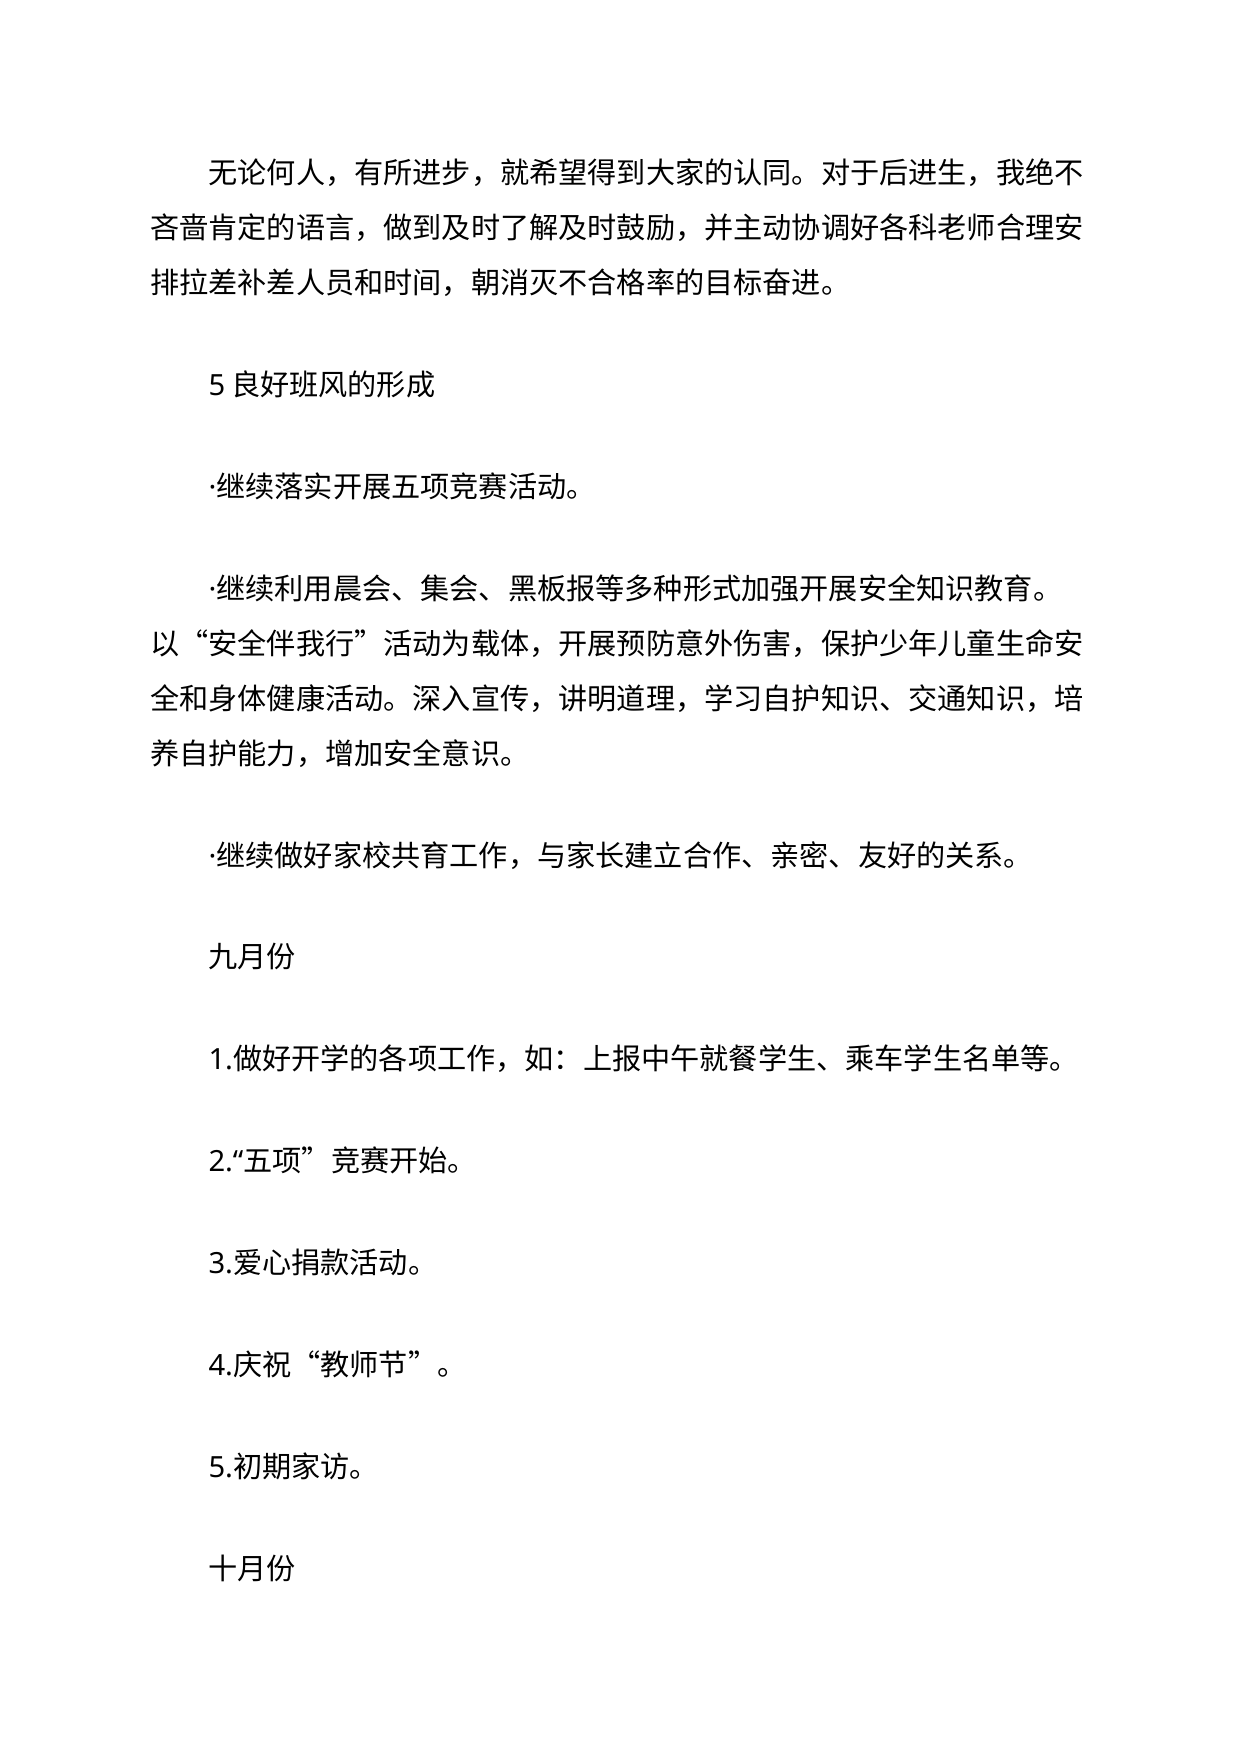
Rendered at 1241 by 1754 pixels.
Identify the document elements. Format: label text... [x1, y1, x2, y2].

text ·继续做好家校共育工作，与家长建立合作、亲密、友好的关系。 [150, 832, 1090, 874]
text 2.“五项”竞赛开始。 [150, 1138, 1090, 1180]
text ·继续落实开展五项竞赛活动。 [150, 463, 1090, 506]
text 九月份 [150, 934, 1090, 976]
text 1.做好开学的各项工作，如：上报中午就餐学生、乘车学生名单等。 [150, 1036, 1090, 1078]
text 5.初期家访。 [150, 1444, 1090, 1486]
text 4.庆祝“教师节”。 [150, 1342, 1090, 1384]
text ·继续利用晨会、集会、黑板报等多种形式加强开展安全知识教育。以“安全伴我行”活动为载体，开展预防意外伤害，保护少年儿童生命安全和身体健康活动。深入宣传，讲明道理，学习自护知识、交通知识，培养自护能力，增加安全意识。 [150, 566, 1090, 773]
text 3.爱心捐款活动。 [150, 1240, 1090, 1282]
text 5良好班风的形成 [150, 362, 1090, 404]
text 十月份 [150, 1546, 1090, 1588]
text 无论何人，有所进步，就希望得到大家的认同。对于后进生，我绝不吝啬肯定的语言，做到及时了解及时鼓励，并主动协调好各科老师合理安排拉差补差人员和时间，朝消灭不合格率的目标奋进。 [150, 150, 1090, 302]
